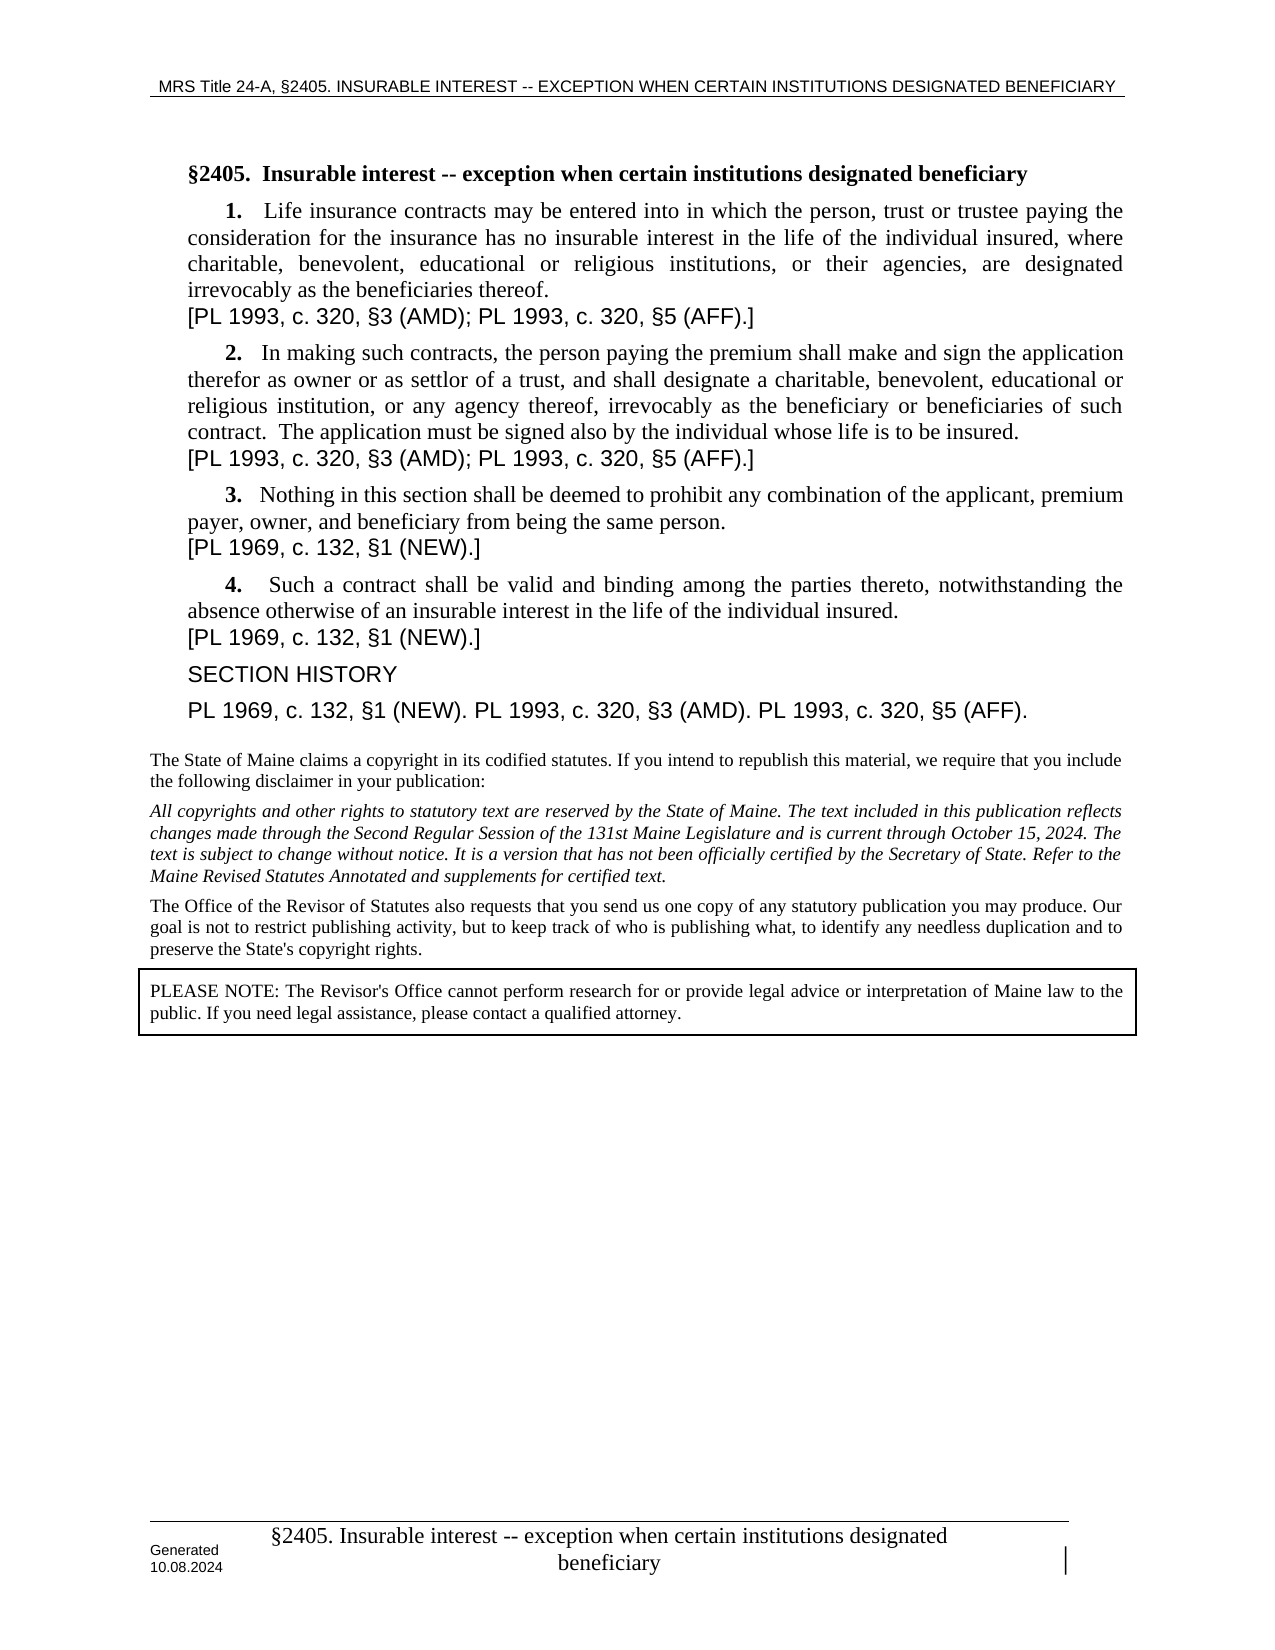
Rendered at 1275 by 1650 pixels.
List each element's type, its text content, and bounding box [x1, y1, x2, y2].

text All copyrights and other rights to statutory text are reserved by the State of Maine. The text included in this publication reflects changes made through the Second Regular Session of the 131st Maine Legislature and is current through October 15, 2024 . The text is subject to change without notice. It is a version that has not been officially certified by the Secretary of State. Refer to the Maine Revised Statutes Annotated and supplements for certified text. [150, 800, 1125, 886]
text §2405. Insurable interest -- exception when certain institutions designated beneficiary [187, 160, 1125, 187]
text The Office of the Revisor of Statutes also requests that you send us one copy of any statutory publication you may produce. Our goal is not to restrict publishing activity, but to keep track of who is publishing what, to identify any needless duplication and to preserve the State's copyright rights. [150, 895, 1125, 959]
text The State of Maine claims a copyright in its codified statutes. If you intend to republish this material, we require that you include the following disclaimer in your publication: [150, 749, 1125, 792]
text 2. In making such contracts, the person paying the premium shall make and sign the application therefor as owner or as settlor of a trust, and shall designate a charitable, benevolent, educational or religious institution, or any agency thereof, irrevocably as the beneficiary or beneficiaries of such contract. The application must be signed also by the individual whose life is to be insured. [187, 339, 1125, 445]
text [PL 1969, c. 132, §1 (NEW).] [187, 534, 1125, 561]
text 4. Such a contract shall be valid and binding among the parties thereto, notwithstanding the absence otherwise of an insurable interest in the life of the individual insured. [187, 571, 1125, 624]
text PLEASE NOTE: The Revisor's Office cannot perform research for or provide legal advice or interpretation of Maine law to the public. If you need legal assistance, please contact a qualified attorney. [140, 970, 1135, 1034]
text [PL 1969, c. 132, §1 (NEW).] [187, 624, 1125, 650]
text [PL 1993, c. 320, §3 (AMD); PL 1993, c. 320, §5 (AFF).] [187, 303, 1125, 329]
text 1. Life insurance contracts may be entered into in which the person, trust or trustee paying the consideration for the insurance has no insurable interest in the life of the individual insured, where charitable, benevolent, educational or religious institutions, or their agencies, are designated irrevocably as the beneficiaries thereof. [187, 197, 1125, 303]
text PL 1969, c. 132, §1 (NEW). PL 1993, c. 320, §3 (AMD). PL 1993, c. 320, §5 (AFF). [187, 697, 1125, 724]
text SECTION HISTORY [187, 661, 1125, 687]
text 3. Nothing in this section shall be deemed to prohibit any combination of the applicant, premium payer, owner, and beneficiary from being the same person. [187, 482, 1125, 534]
text [PL 1993, c. 320, §3 (AMD); PL 1993, c. 320, §5 (AFF).] [187, 445, 1125, 471]
